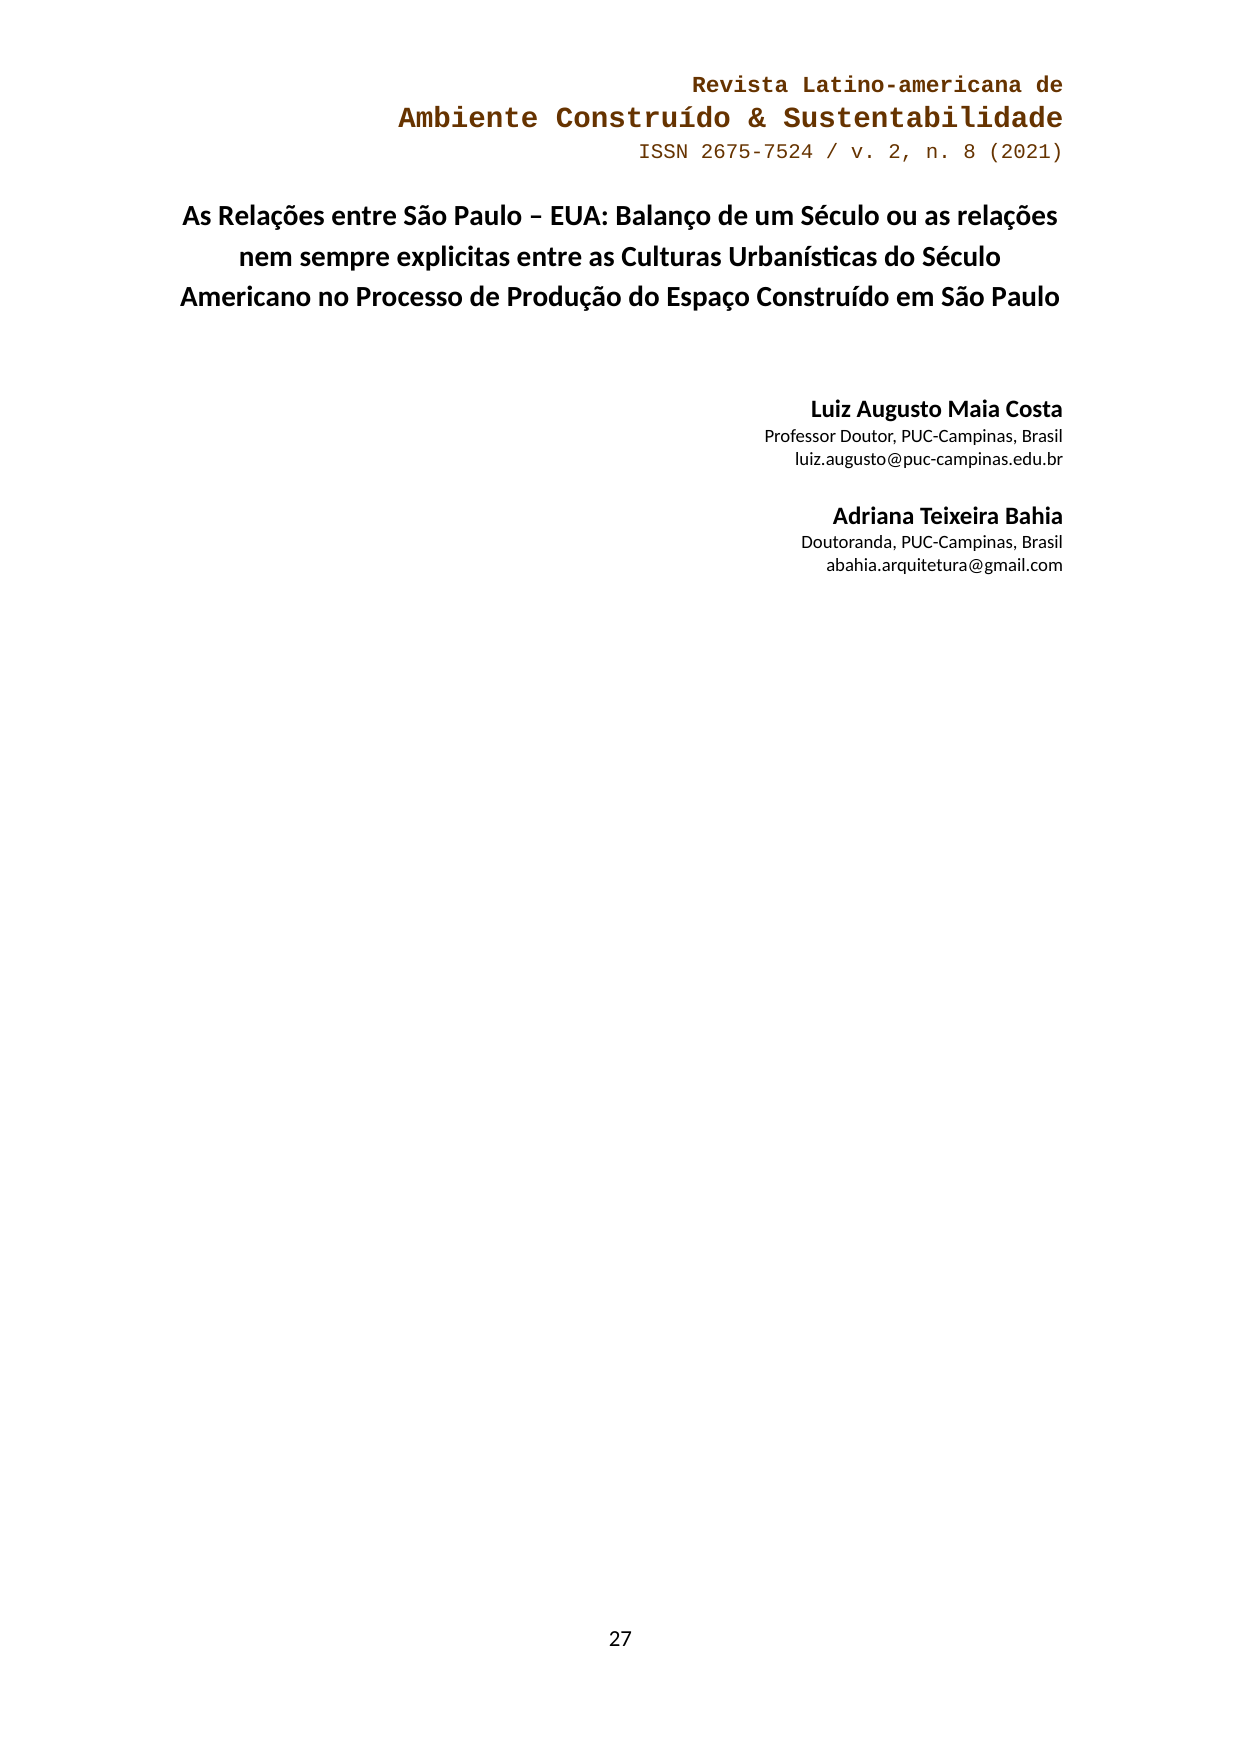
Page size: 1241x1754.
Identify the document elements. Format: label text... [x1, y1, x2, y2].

title Luiz Augusto Maia Costa [136, 393, 1063, 424]
title Professor Doutor, PUC-Campinas, Brasil [136, 424, 1063, 447]
title Adriana Teixeira Bahia [136, 500, 1063, 531]
title Doutoranda, PUC-Campinas, Brasil [136, 531, 1063, 554]
title abahia.arquitetura@gmail.com [136, 554, 1063, 577]
title luiz.augusto@puc-campinas.edu.br [136, 447, 1063, 470]
text As Relações entre São Paulo – EUA: Balanço de um Século ou as relações nem sempre explicitas entre as Culturas Urbanísticas do Século Americano no Processo de Produção do Espaço Construído em São Paulo [177, 197, 1063, 314]
